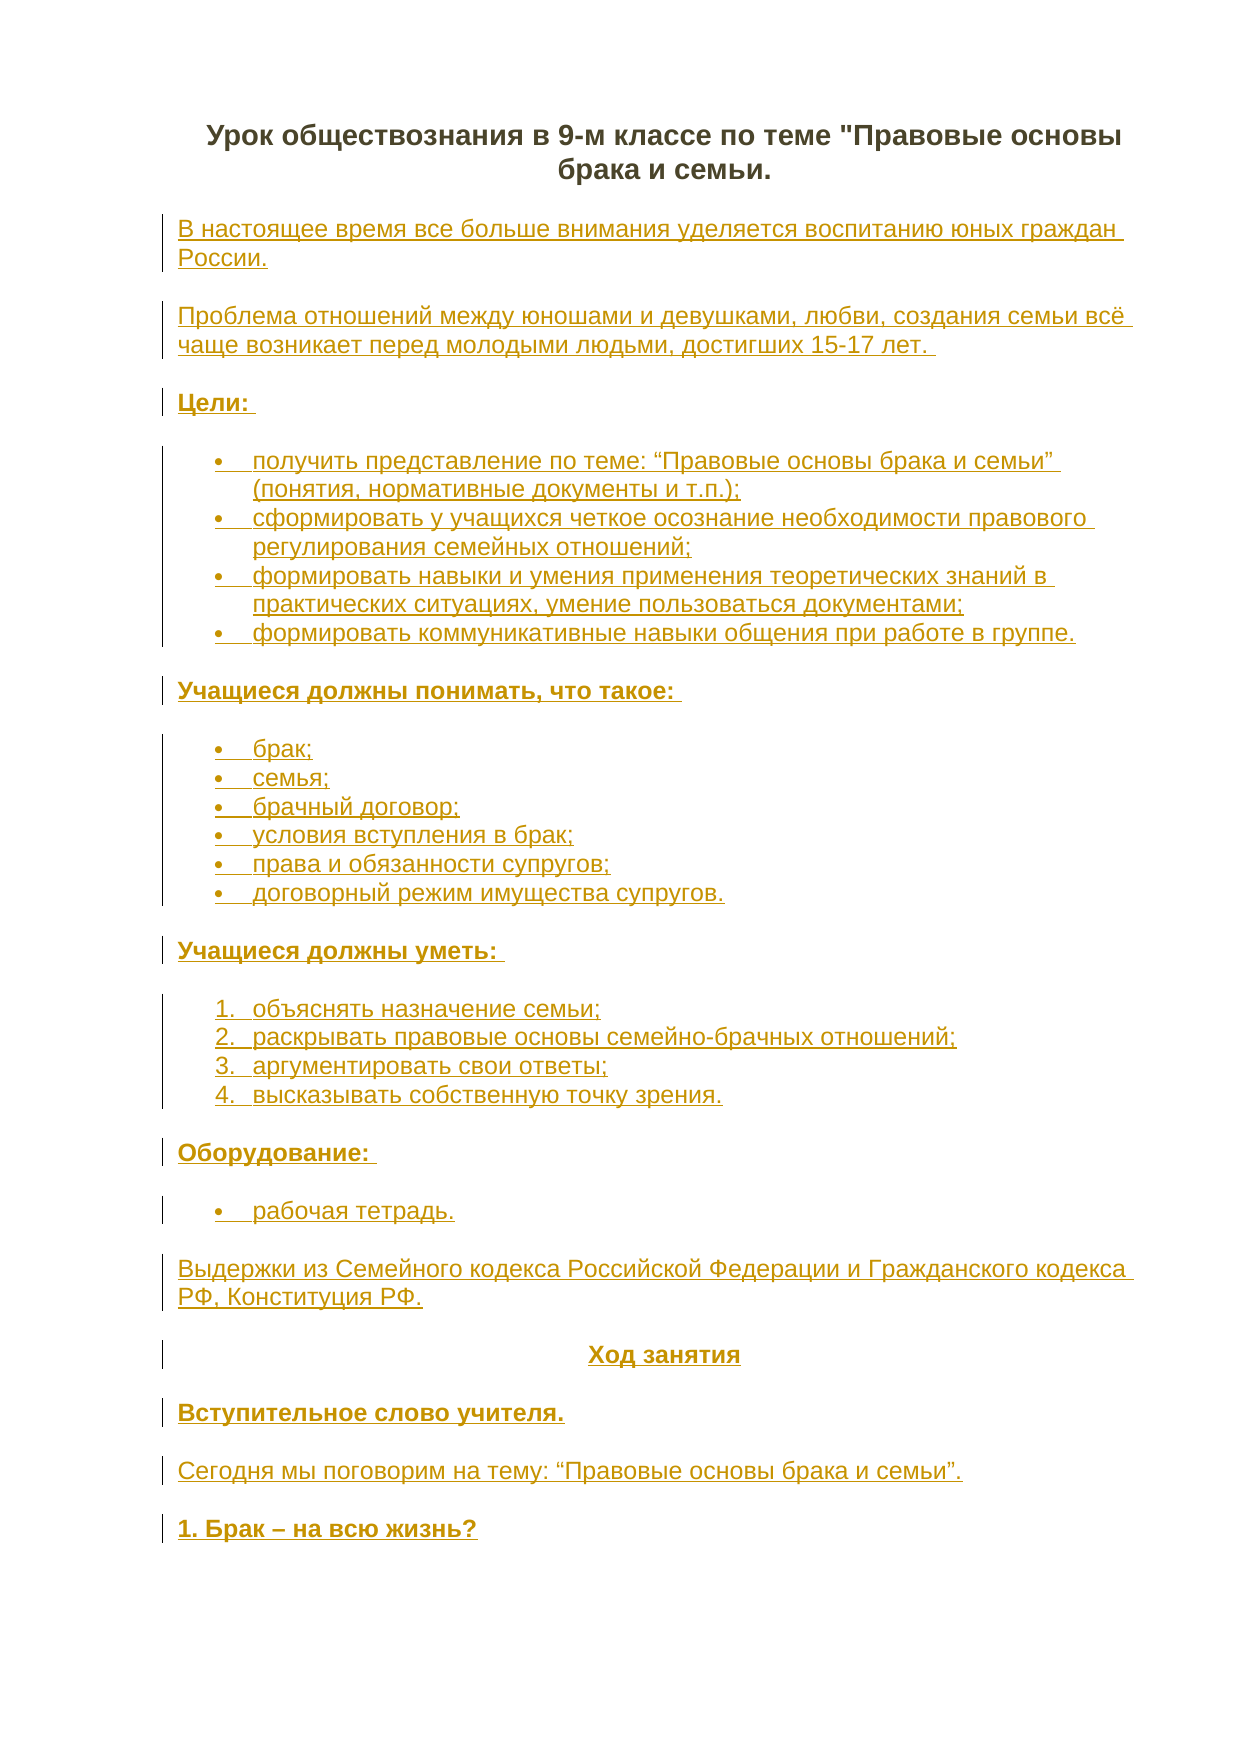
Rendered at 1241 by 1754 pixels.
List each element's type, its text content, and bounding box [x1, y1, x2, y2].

text Урок обществознания в 9-м классе по теме "Правовые основы брака и семьи. [177, 118, 1152, 185]
